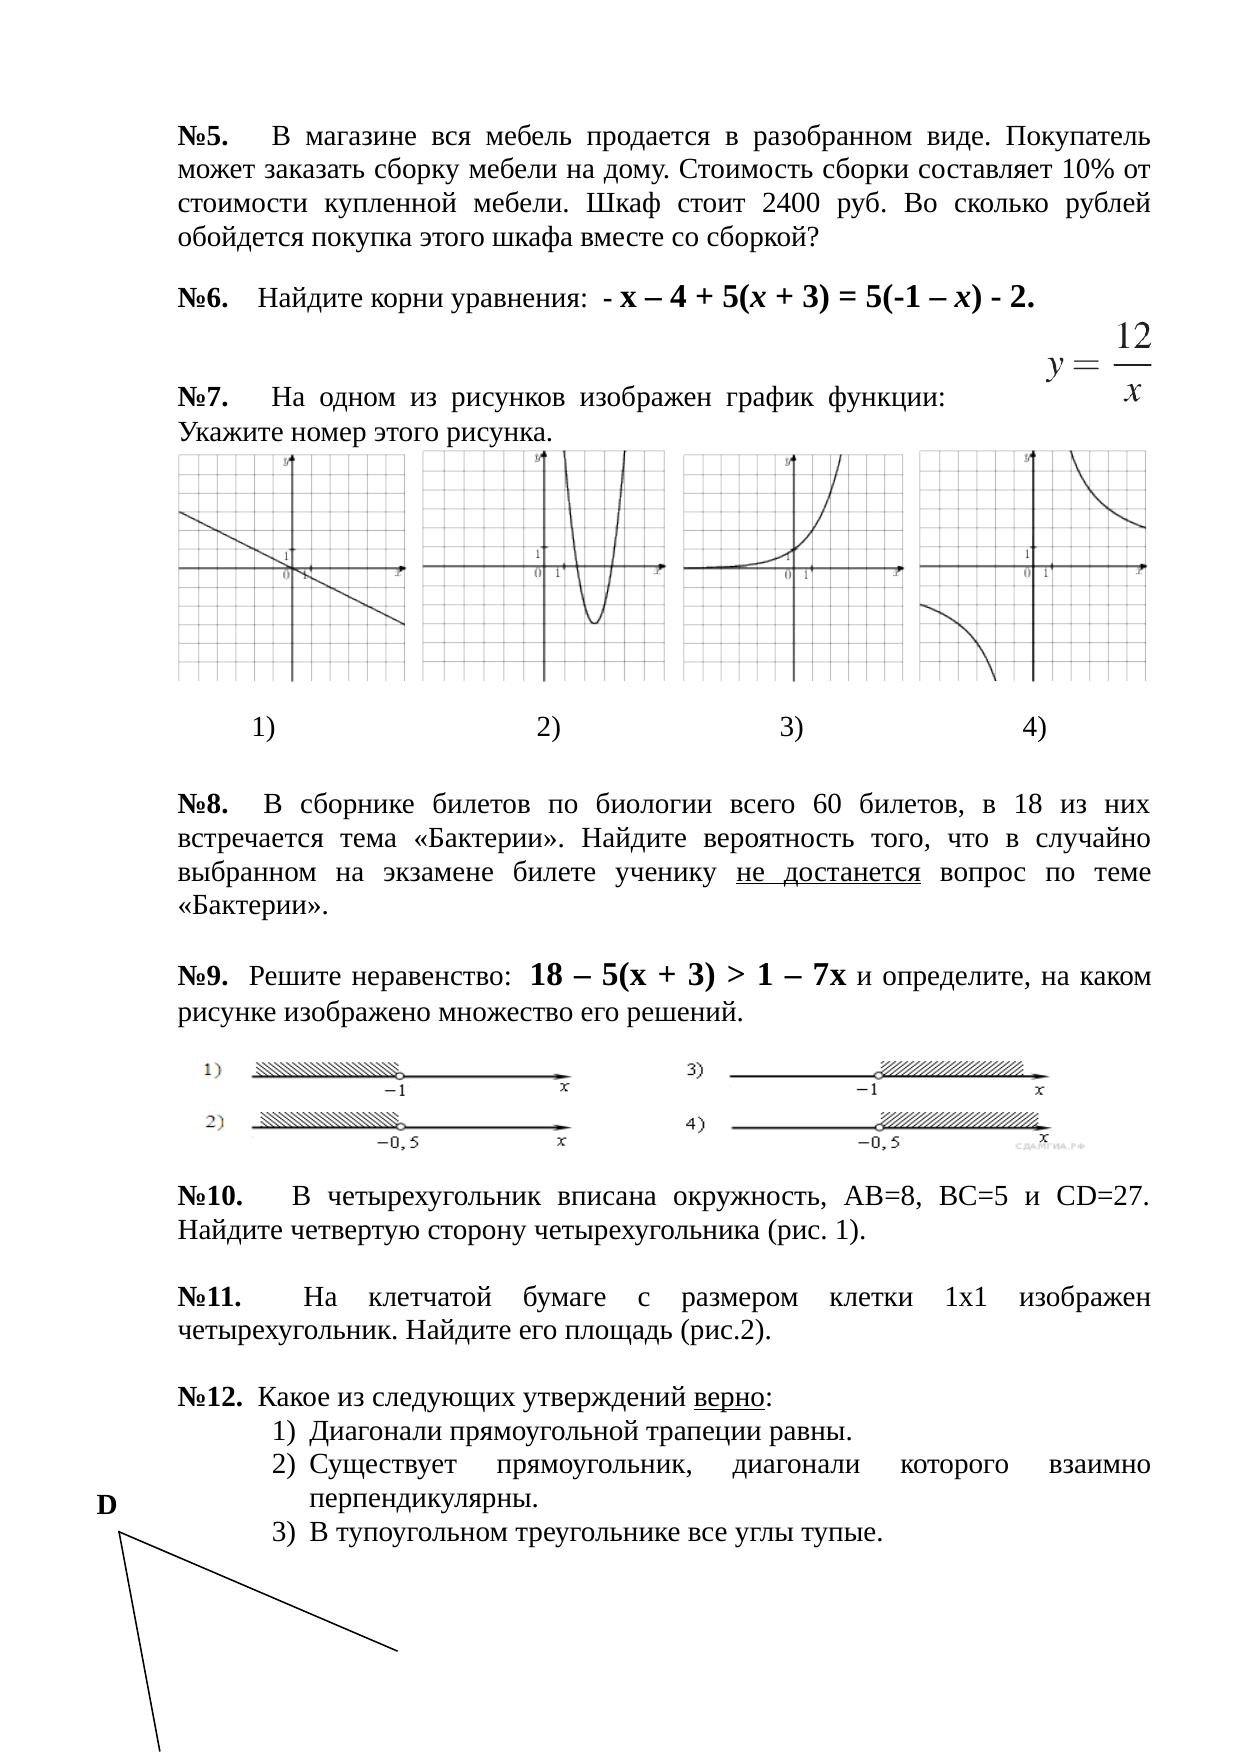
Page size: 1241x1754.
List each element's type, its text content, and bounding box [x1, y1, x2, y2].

list Диагонали прямоугольной трапеции равны. [272, 1413, 1152, 1447]
picture [682, 453, 906, 684]
text №9. Решите неравенство: 18 – 5(x + 3) > 1 – 7x и определите, на каком рисунке изображено множество его решений. [177, 954, 1152, 1028]
text №11. На клетчатой бумаге с размером клетки 1х1 изображен четырехугольник. Найдите его площадь (рис.2). [177, 1279, 1152, 1346]
list Существует прямоугольник, диагонали которого взаимно перпендикулярны. [272, 1447, 1152, 1514]
list В тупоугольном треугольнике все углы тупые. [272, 1514, 1152, 1547]
picture [1045, 320, 1152, 407]
text №7. На одном из рисунков изображен график функции: Укажите номер этого рисунка. [177, 320, 1152, 448]
text №6. Найдите корни уравнения: - x – 4 + 5(х + 3) = 5(-1 – х) - 2. [177, 276, 1152, 315]
text №8. В сборнике билетов по биологии всего 60 билетов, в 18 из них встречается тема «Бактерии». Найдите вероятность того, что в случайно выбранном на экзамене билете ученику не достанется вопрос по теме «Бактерии». [177, 787, 1152, 921]
picture [918, 450, 1149, 684]
text №5. В магазине вся мебель продается в разобранном виде. Покупатель может заказать сборку мебели на дому. Стоимость сборки составляет 10% от стоимости купленной мебели. Шкаф стоит 2400 руб. Во сколько рублей обойдется покупка этого шкафа вместе со сборкой? [177, 118, 1152, 252]
list 2) 3) 4) [251, 709, 1152, 743]
picture [177, 453, 408, 684]
text №10. В четырехугольник вписана окружность, AB=8, BC=5 и CD=27. Найдите четвертую сторону четырехугольника (рис. 1). [177, 1178, 1152, 1245]
picture [177, 1030, 1088, 1177]
picture [422, 450, 668, 684]
text №12. Какое из следующих утверждений верно: [177, 1379, 1152, 1413]
